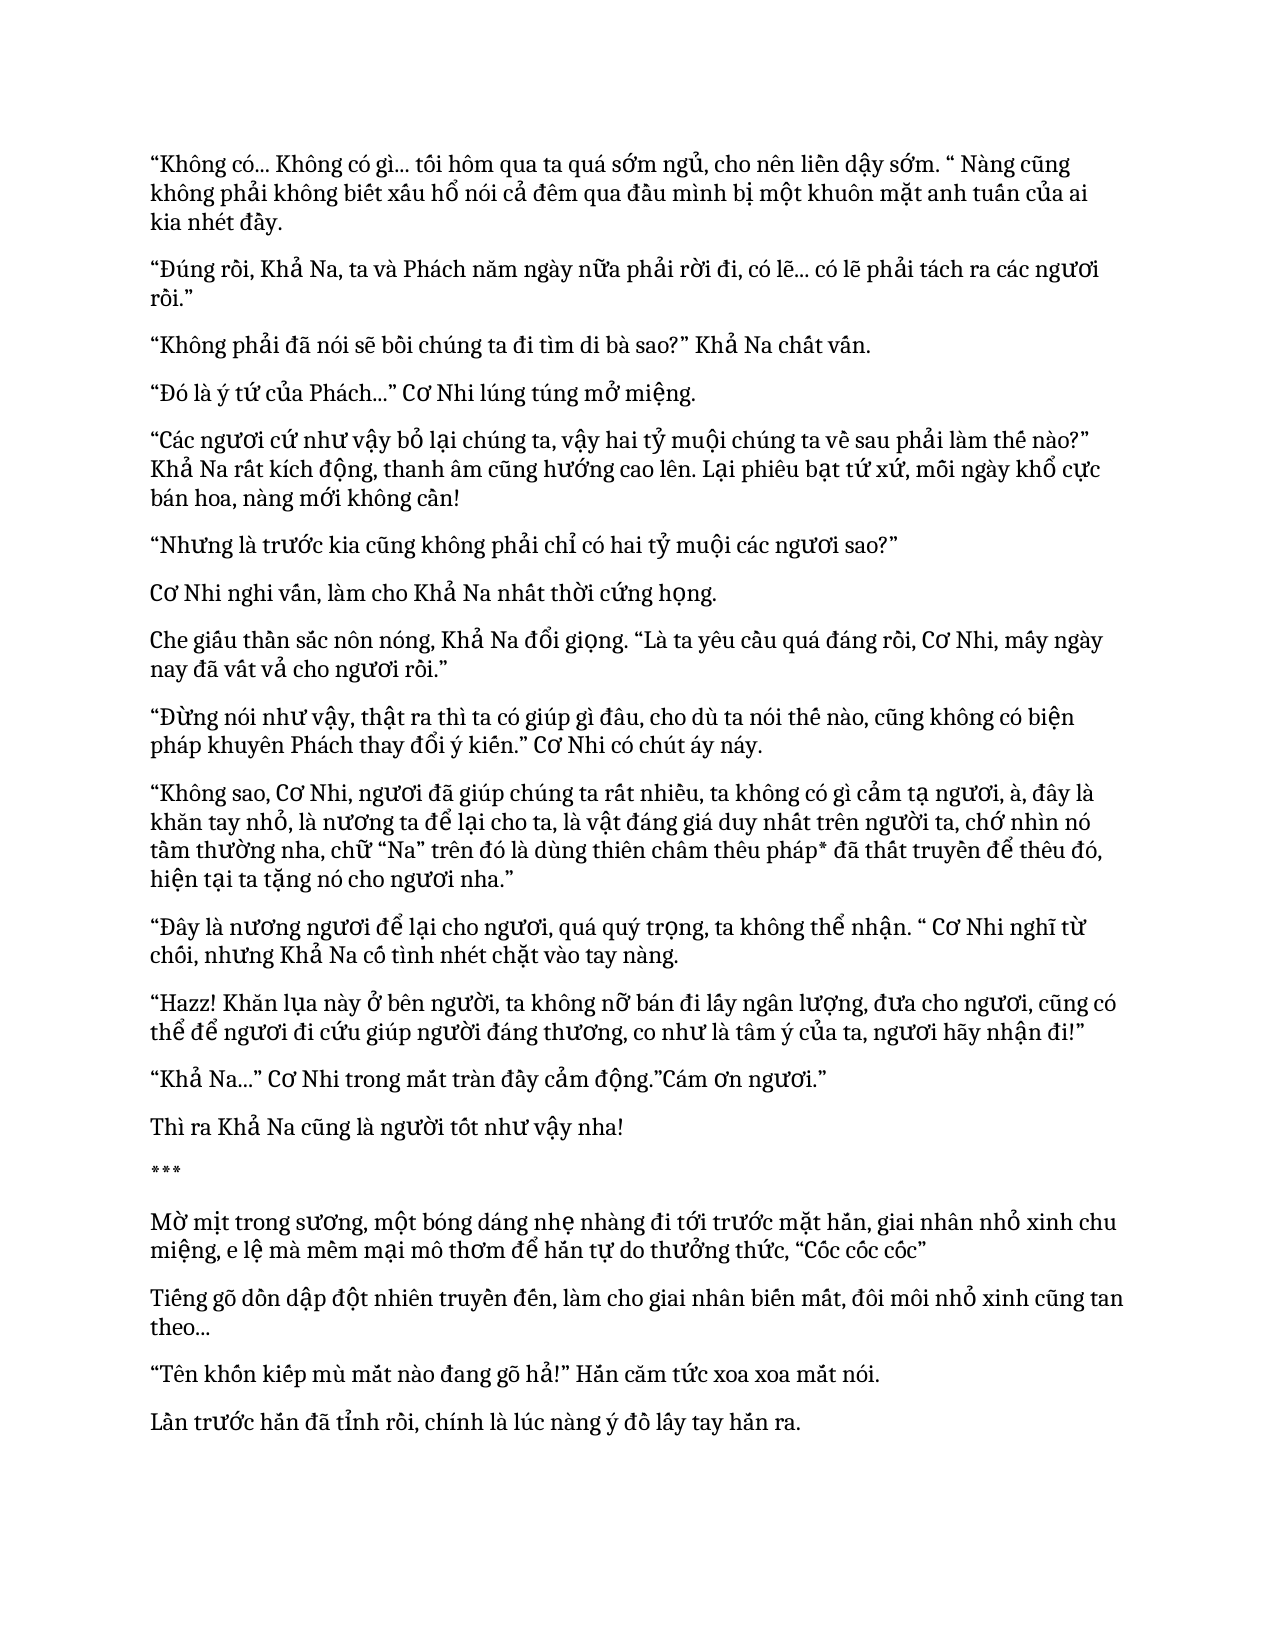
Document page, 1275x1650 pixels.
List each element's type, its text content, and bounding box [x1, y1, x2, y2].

text “Không có... Không có gì... tối hôm qua ta quá sớm ngủ, cho nên liền dậy sớm. “ Nàng cũng không phải không biết xấu hổ nói cả đêm qua đầu mình bị một khuôn mặt anh tuấn của ai kia nhét đầy. [150, 150, 1125, 236]
text “Tên khốn kiếp mù mắt nào đang gõ hả!” Hắn căm tức xoa xoa mắt nói. [150, 1360, 1125, 1389]
text *** [150, 1160, 1125, 1189]
text “Đó là ý tứ của Phách...” Cơ Nhi lúng túng mở miệng. [150, 379, 1125, 407]
text “Đừng nói như vậy, thật ra thì ta có giúp gì đâu, cho dù ta nói thế nào, cũng không có biện pháp khuyên Phách thay đổi ý kiến.” Cơ Nhi có chút áy náy. [150, 702, 1125, 760]
text “Không phải đã nói sẽ bồi chúng ta đi tìm di bà sao?” Khả Na chất vấn. [150, 331, 1125, 360]
text Mờ mịt trong sương, một bóng dáng nhẹ nhàng đi tới trước mặt hắn, giai nhân nhỏ xinh chu miệng, e lệ mà mềm mại mô thơm để hắn tự do thưởng thức, “Cốc cốc cốc” [150, 1207, 1125, 1265]
text “Đây là nương ngươi để lại cho ngươi, quá quý trọng, ta không thể nhận. “ Cơ Nhi nghĩ từ chối, nhưng Khả Na cố tình nhét chặt vào tay nàng. [150, 912, 1125, 970]
text “Hazz! Khăn lụa này ở bên người, ta không nỡ bán đi lấy ngân lượng, đưa cho ngươi, cũng có thể để ngươi đi cứu giúp người đáng thương, co như là tâm ý của ta, ngươi hãy nhận đi!” [150, 989, 1125, 1046]
text Lần trước hắn đã tỉnh rồi, chính là lúc nàng ý đồ lấy tay hắn ra. [150, 1407, 1125, 1436]
text Che giấu thần sắc nôn nóng, Khả Na đổi giọng. “Là ta yêu cầu quá đáng rồi, Cơ Nhi, mấy ngày nay đã vất vả cho ngươi rồi.” [150, 626, 1125, 684]
text “Đúng rồi, Khả Na, ta và Phách năm ngày nữa phải rời đi, có lẽ... có lẽ phải tách ra các ngươi rồi.” [150, 255, 1125, 312]
text Tiếng gõ dồn dập đột nhiên truyền đến, làm cho giai nhân biến mất, đôi môi nhỏ xinh cũng tan theo... [150, 1284, 1125, 1341]
text Cơ Nhi nghi vấn, làm cho Khả Na nhất thời cứng họng. [150, 579, 1125, 607]
text “Nhưng là trước kia cũng không phải chỉ có hai tỷ muội các ngươi sao?” [150, 531, 1125, 560]
text Thì ra Khả Na cũng là người tốt như vậy nha! [150, 1112, 1125, 1141]
text “Các ngươi cứ như vậy bỏ lại chúng ta, vậy hai tỷ muội chúng ta về sau phải làm thế nào?” Khả Na rất kích động, thanh âm cũng hướng cao lên. Lại phiêu bạt tứ xứ, mỗi ngày khổ cực bán hoa, nàng mới không cần! [150, 426, 1125, 512]
text “Không sao, Cơ Nhi, ngươi đã giúp chúng ta rất nhiều, ta không có gì cảm tạ ngươi, à, đây là khăn tay nhỏ, là nương ta để lại cho ta, là vật đáng giá duy nhất trên người ta, chớ nhìn nó tầm thường nha, chữ “Na” trên đó là dùng thiên châm thêu pháp* đã thất truyền để thêu đó, hiện tại ta tặng nó cho ngươi nha.” [150, 779, 1125, 894]
text “Khả Na...” Cơ Nhi trong mắt tràn đầy cảm động.”Cám ơn ngươi.” [150, 1065, 1125, 1094]
